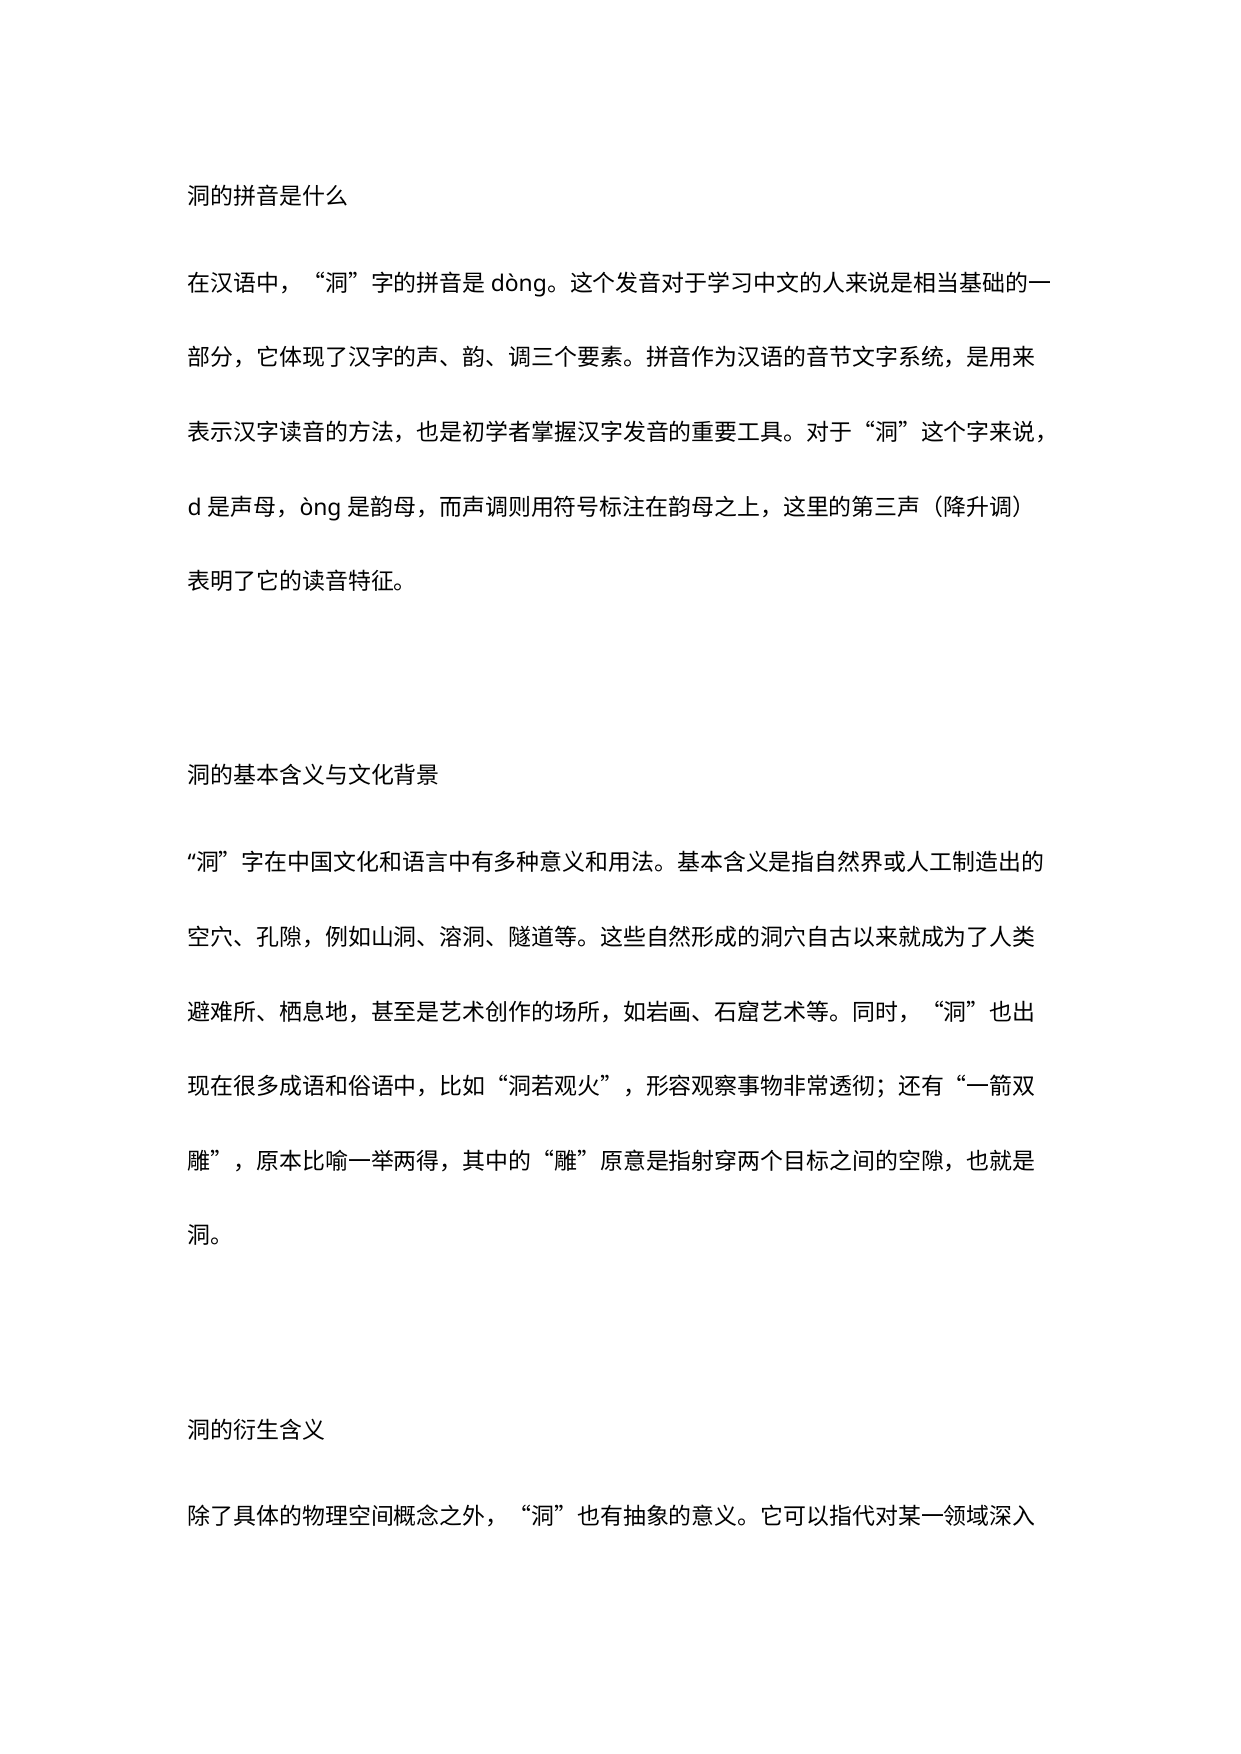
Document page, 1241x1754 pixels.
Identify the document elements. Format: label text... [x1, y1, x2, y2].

text 洞的基本含义与文化背景 [187, 742, 1053, 807]
text “洞”字在中国文化和语言中有多种意义和用法。基本含义是指自然界或人工制造出的空穴、孔隙，例如山洞、溶洞、隧道等。这些自然形成的洞穴自古以来就成为了人类避难所、栖息地，甚至是艺术创作的场所，如岩画、石窟艺术等。同时，“洞”也出现在很多成语和俗语中，比如“洞若观火”，形容观察事物非常透彻；还有“一箭双雕”，原本比喻一举两得，其中的“雕”原意是指射穿两个目标之间的空隙，也就是洞。 [187, 828, 1053, 1267]
text 洞的衍生含义 [187, 1396, 1053, 1461]
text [187, 1482, 1053, 1547]
text 在汉语中，“洞”字的拼音是 dònɡ。这个发音对于学习中文的人来说是相当基础的一部分，它体现了汉字的声、韵、调三个要素。拼音作为汉语的音节文字系统，是用来表示汉字读音的方法，也是初学者掌握汉字发音的重要工具。对于“洞”这个字来说，d 是声母，ònɡ 是韵母，而声调则用符号标注在韵母之上，这里的第三声（降升调）表明了它的读音特征。 [187, 248, 1053, 612]
text 洞的拼音是什么 [187, 162, 1053, 227]
